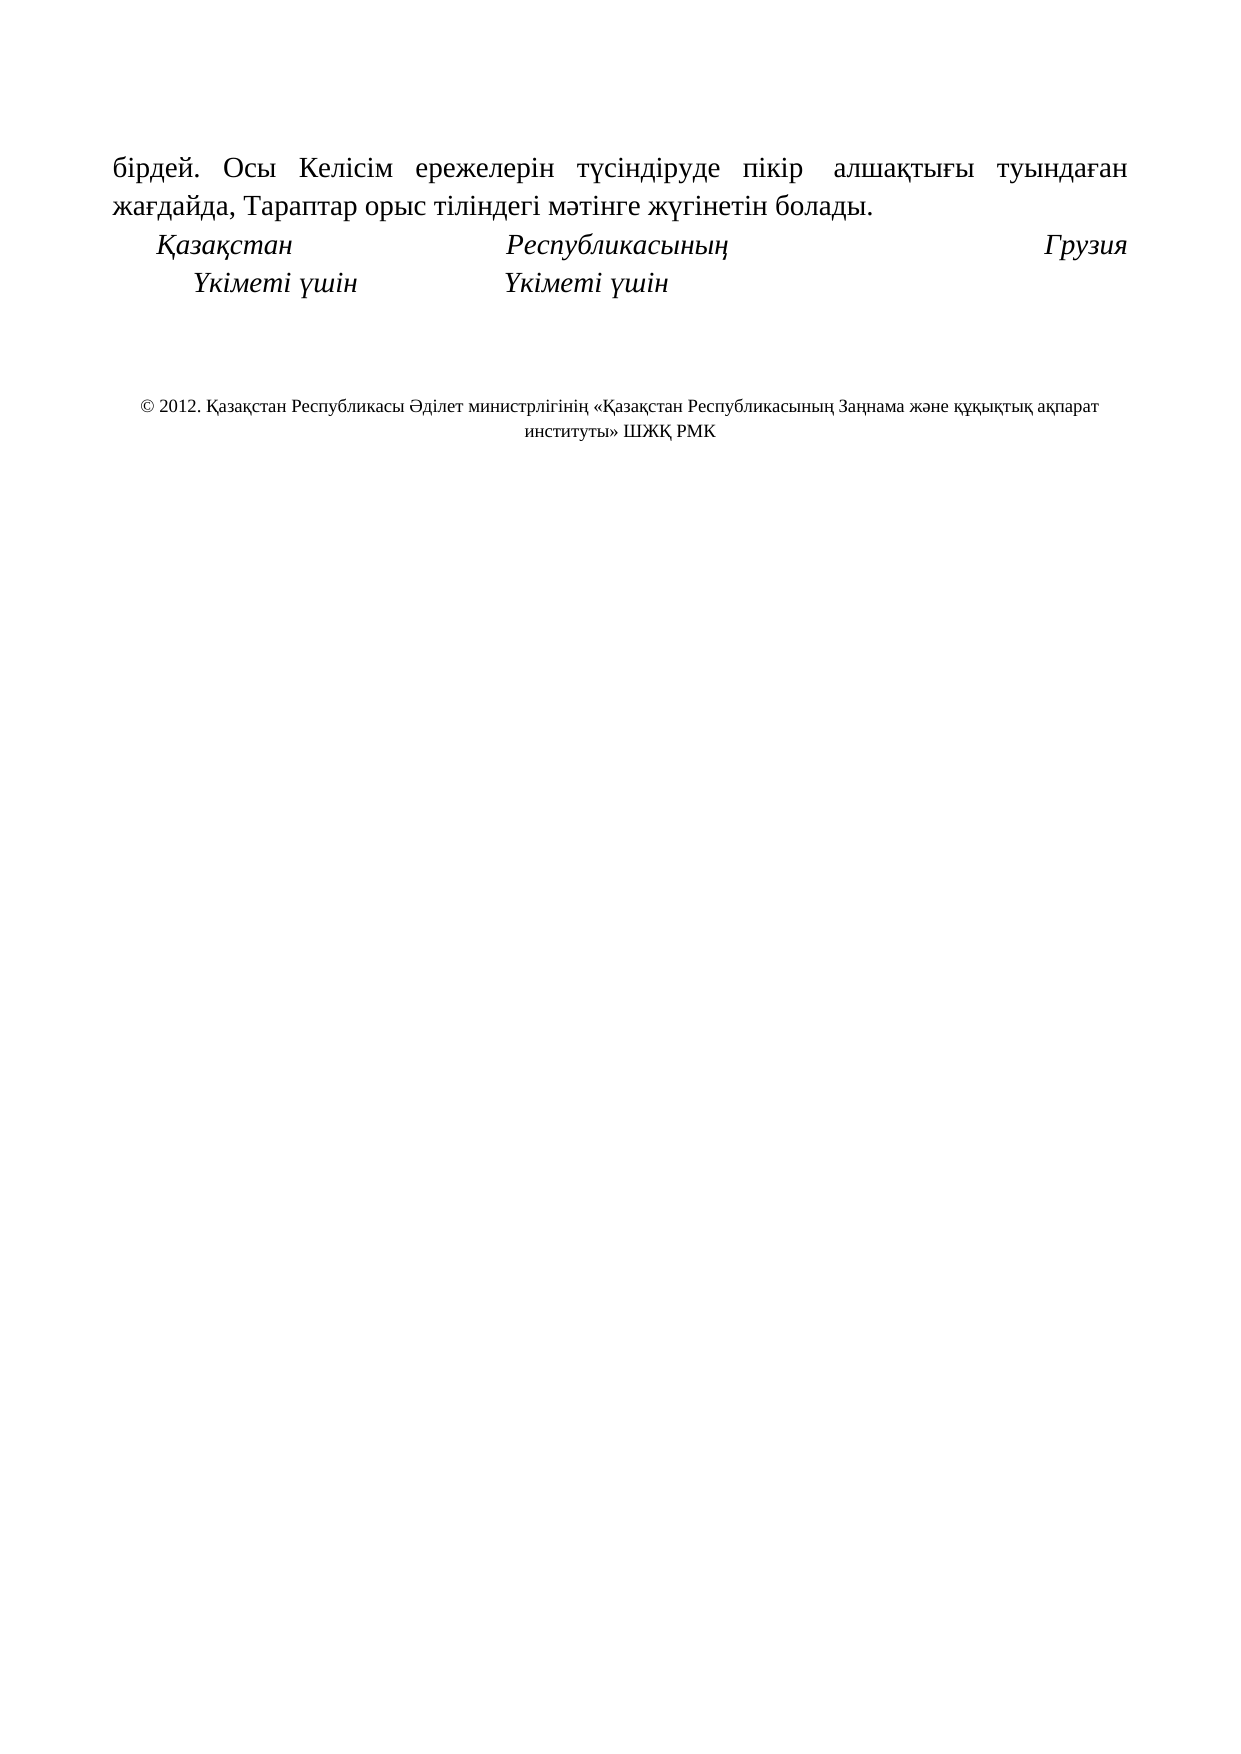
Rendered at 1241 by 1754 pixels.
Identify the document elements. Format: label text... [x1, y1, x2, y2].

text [112, 150, 1128, 222]
text Қазақстан Республикасының Грузия Үкіметі үшін Үкіметі үшін [112, 227, 1128, 299]
text © 2012. Қазақстан Республикасы Әділет министрлігінің «Қазақстан Республикасының Заңнама және құқықтық ақпарат институты» ШЖҚ РМК [112, 395, 1128, 441]
